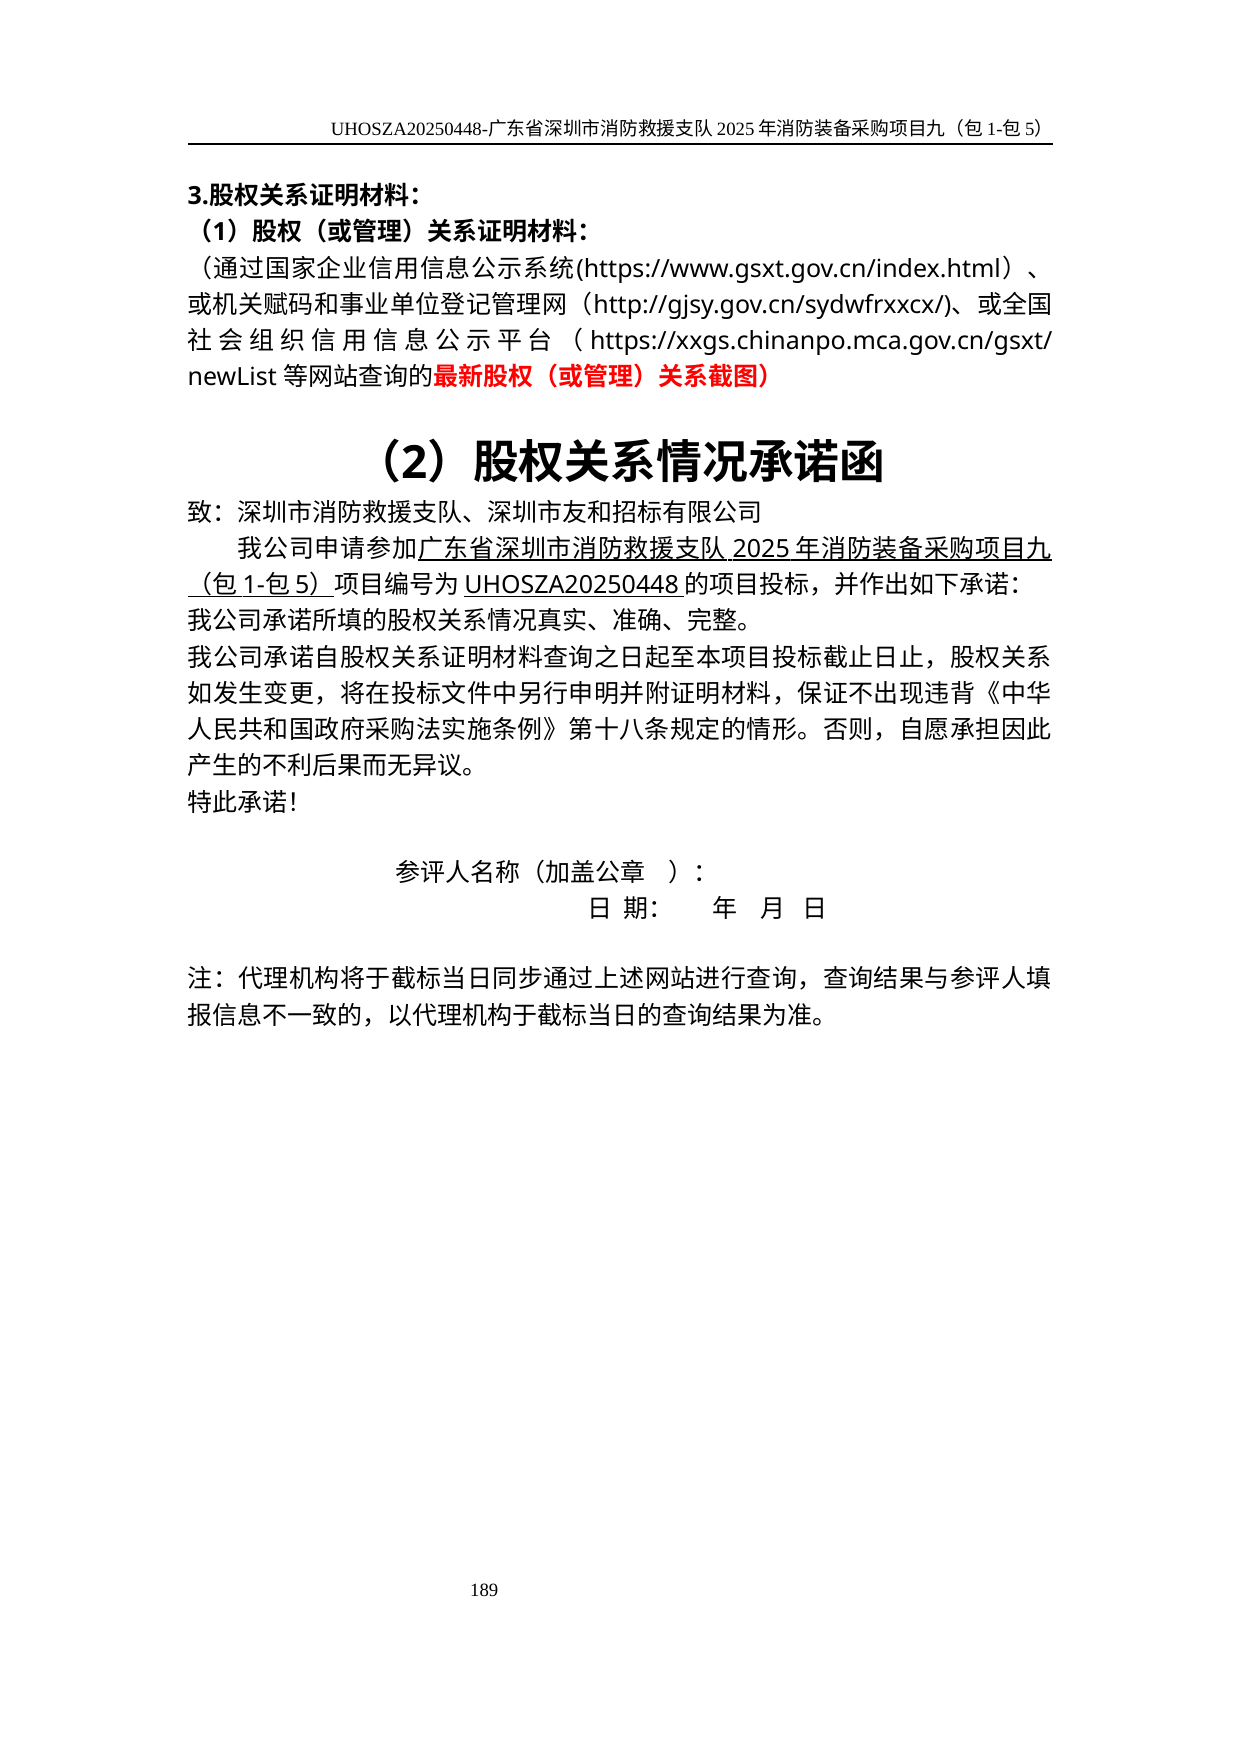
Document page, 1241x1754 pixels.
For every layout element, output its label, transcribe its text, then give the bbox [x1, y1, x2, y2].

list 我公司申请参加广东省深圳市消防救援支队2025年消防装备采购项目九（包1-包5）项目编号为UHOSZA20250448的项目投标，并作出如下承诺： [187, 528, 1053, 601]
list （2）股权关系情况承诺函 [187, 426, 1053, 492]
list 特此承诺！ [187, 782, 1053, 818]
list 日 期： 年 月 日 [187, 889, 1053, 925]
list 我公司承诺所填的股权关系情况真实、准确、完整。 [187, 601, 1053, 637]
list （1）股权（或管理）关系证明材料： [187, 212, 1053, 248]
list 我公司承诺自股权关系证明材料查询之日起至本项目投标截止日止，股权关系如发生变更，将在投标文件中另行申明并附证明材料，保证不出现违背《中华人民共和国政府采购法实施条例》第十八条规定的情形。否则，自愿承担因此产生的不利后果而无异议。 [187, 637, 1053, 782]
list 致：深圳市消防救援支队、深圳市友和招标有限公司 [187, 492, 1053, 528]
list 注：代理机构将于截标当日同步通过上述网站进行查询，查询结果与参评人填报信息不一致的，以代理机构于截标当日的查询结果为准。 [187, 959, 1053, 1031]
list （通过国家企业信用信息公示系统(https://www.gsxt.gov.cn/index.html）、或机关赋码和事业单位登记管理网（http://gjsy.gov.cn/sydwfrxxcx/)、或全国社会组织信用信息公示平台（https://xxgs.chinanpo.mca.gov.cn/gsxt/newList 等网站查询的最新股权（或管理）关系截图） [187, 248, 1053, 393]
list 参评人名称（加盖公章 ）： [187, 852, 1053, 889]
list 3.股权关系证明材料： [187, 176, 1053, 212]
